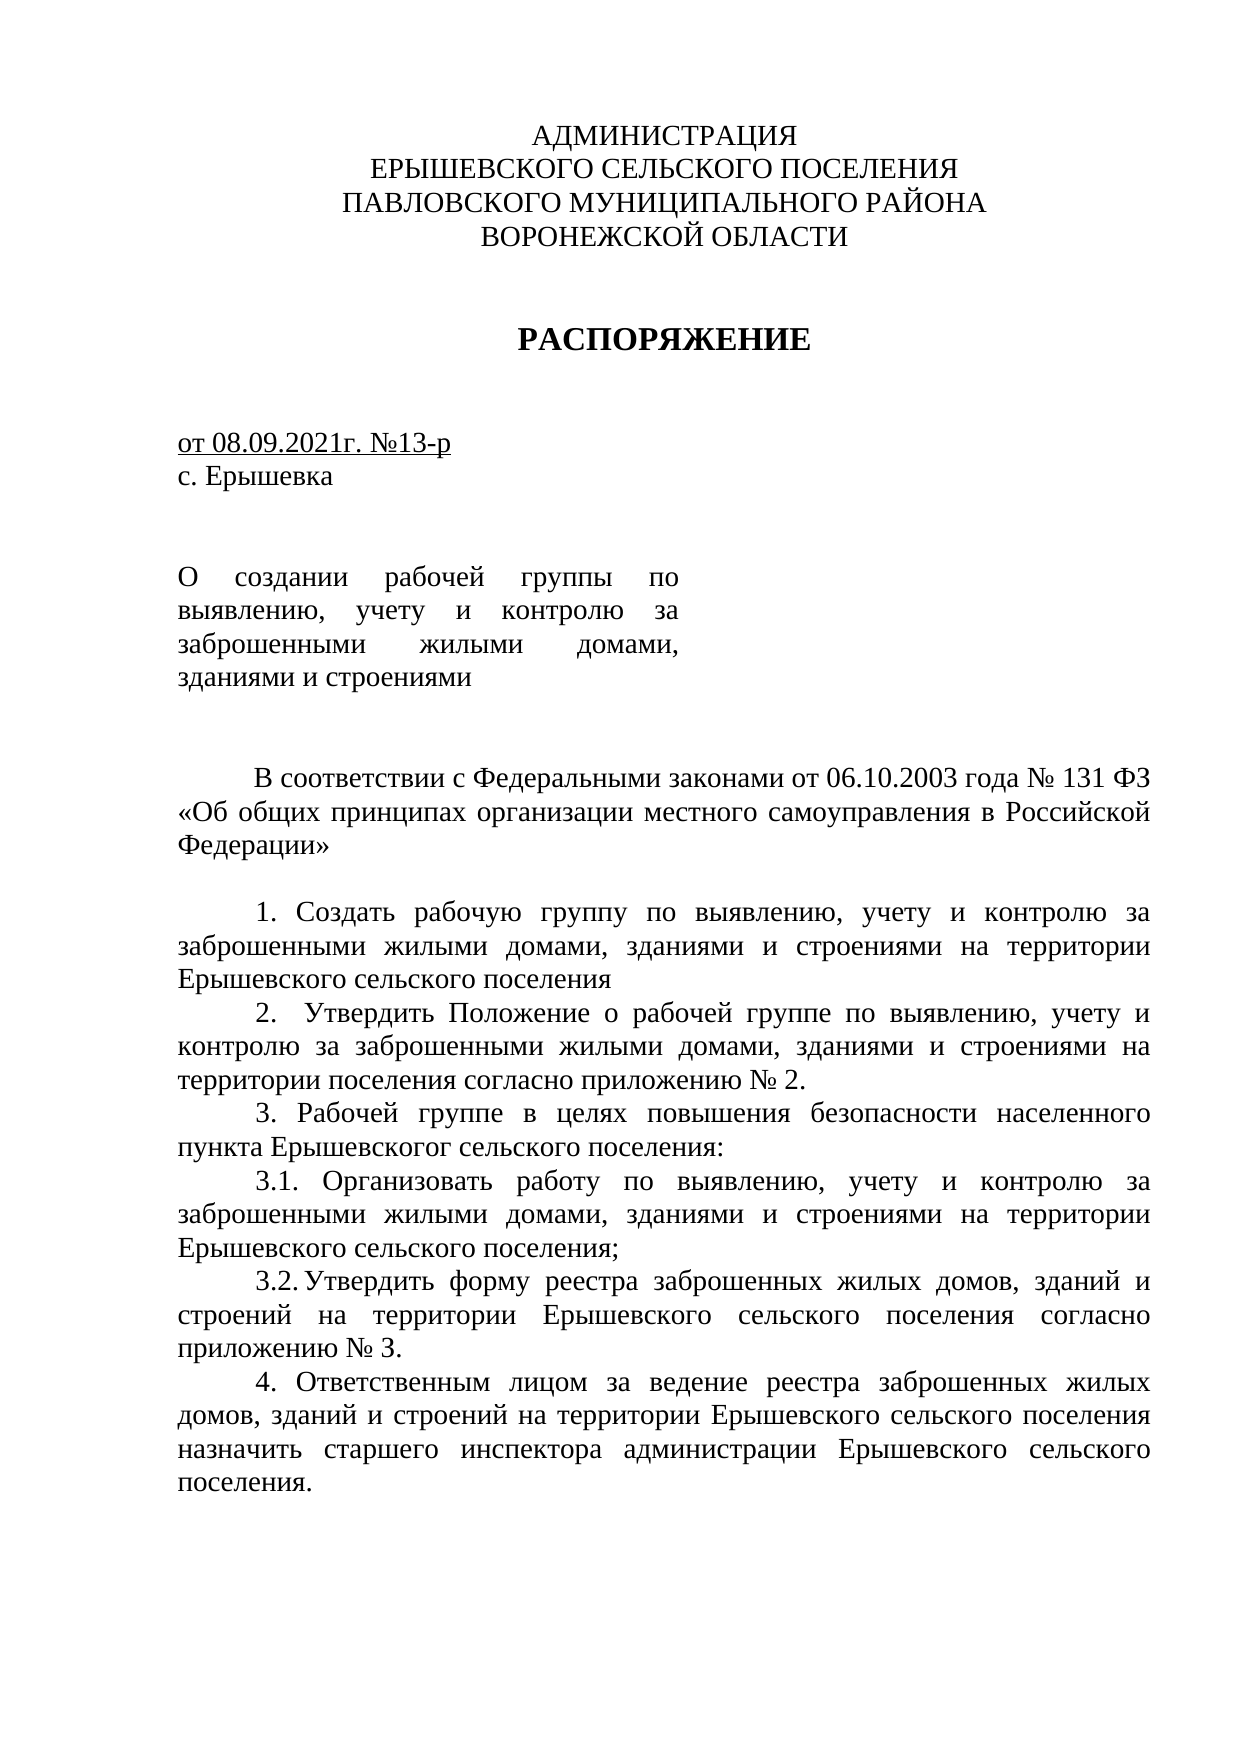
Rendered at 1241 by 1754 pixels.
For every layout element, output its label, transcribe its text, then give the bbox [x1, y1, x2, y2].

text В соответствии с Федеральными законами от 06.10.2003 года № 131 ФЗ «Об общих принципах организации местного самоуправления в Российской Федерации» [177, 760, 1152, 861]
text ЕРЫШЕВСКОГО СЕЛЬСКОГО ПОСЕЛЕНИЯ [177, 152, 1152, 185]
text О создании рабочей группы по выявлению, учету и контролю за заброшенными жилыми домами, зданиями и строениями [177, 559, 679, 693]
text 2. Утвердить Положение о рабочей группе по выявлению, учету и контролю за заброшенными жилыми домами, зданиями и строениями на территории поселения согласно приложению № 2. [177, 995, 1152, 1096]
text 4. Ответственным лицом за ведение реестра заброшенных жилых домов, зданий и строений на территории Ерышевского сельского поселения назначить старшего инспектора администрации Ерышевского сельского поселения. [177, 1364, 1152, 1498]
text ВОРОНЕЖСКОЙ ОБЛАСТИ [177, 219, 1152, 252]
text 1. Создать рабочую группу по выявлению, учету и контролю за заброшенными жилыми домами, зданиями и строениями на территории Ерышевского сельского поселения [177, 894, 1152, 995]
text 3.2. Утвердить форму реестра заброшенных жилых домов, зданий и строений на территории Ерышевского сельского поселения согласно приложению № З. [177, 1263, 1152, 1364]
text АДМИНИСТРАЦИЯ [177, 118, 1152, 152]
text от 08.09.2021г. №13-р [177, 425, 1152, 458]
text 3. Рабочей группе в целях повышения безопасности населенного пункта Ерышевскогог сельского поселения: [177, 1096, 1152, 1163]
text РАСПОРЯЖЕНИЕ [177, 319, 1152, 358]
text с. Ерышевка [177, 458, 1152, 492]
text 3.1. Организовать работу по выявлению, учету и контролю за заброшенными жилыми домами, зданиями и строениями на территории Ерышевского сельского поселения; [177, 1163, 1152, 1263]
text ПАВЛОВСКОГО МУНИЦИПАЛЬНОГО РАЙОНА [177, 185, 1152, 219]
